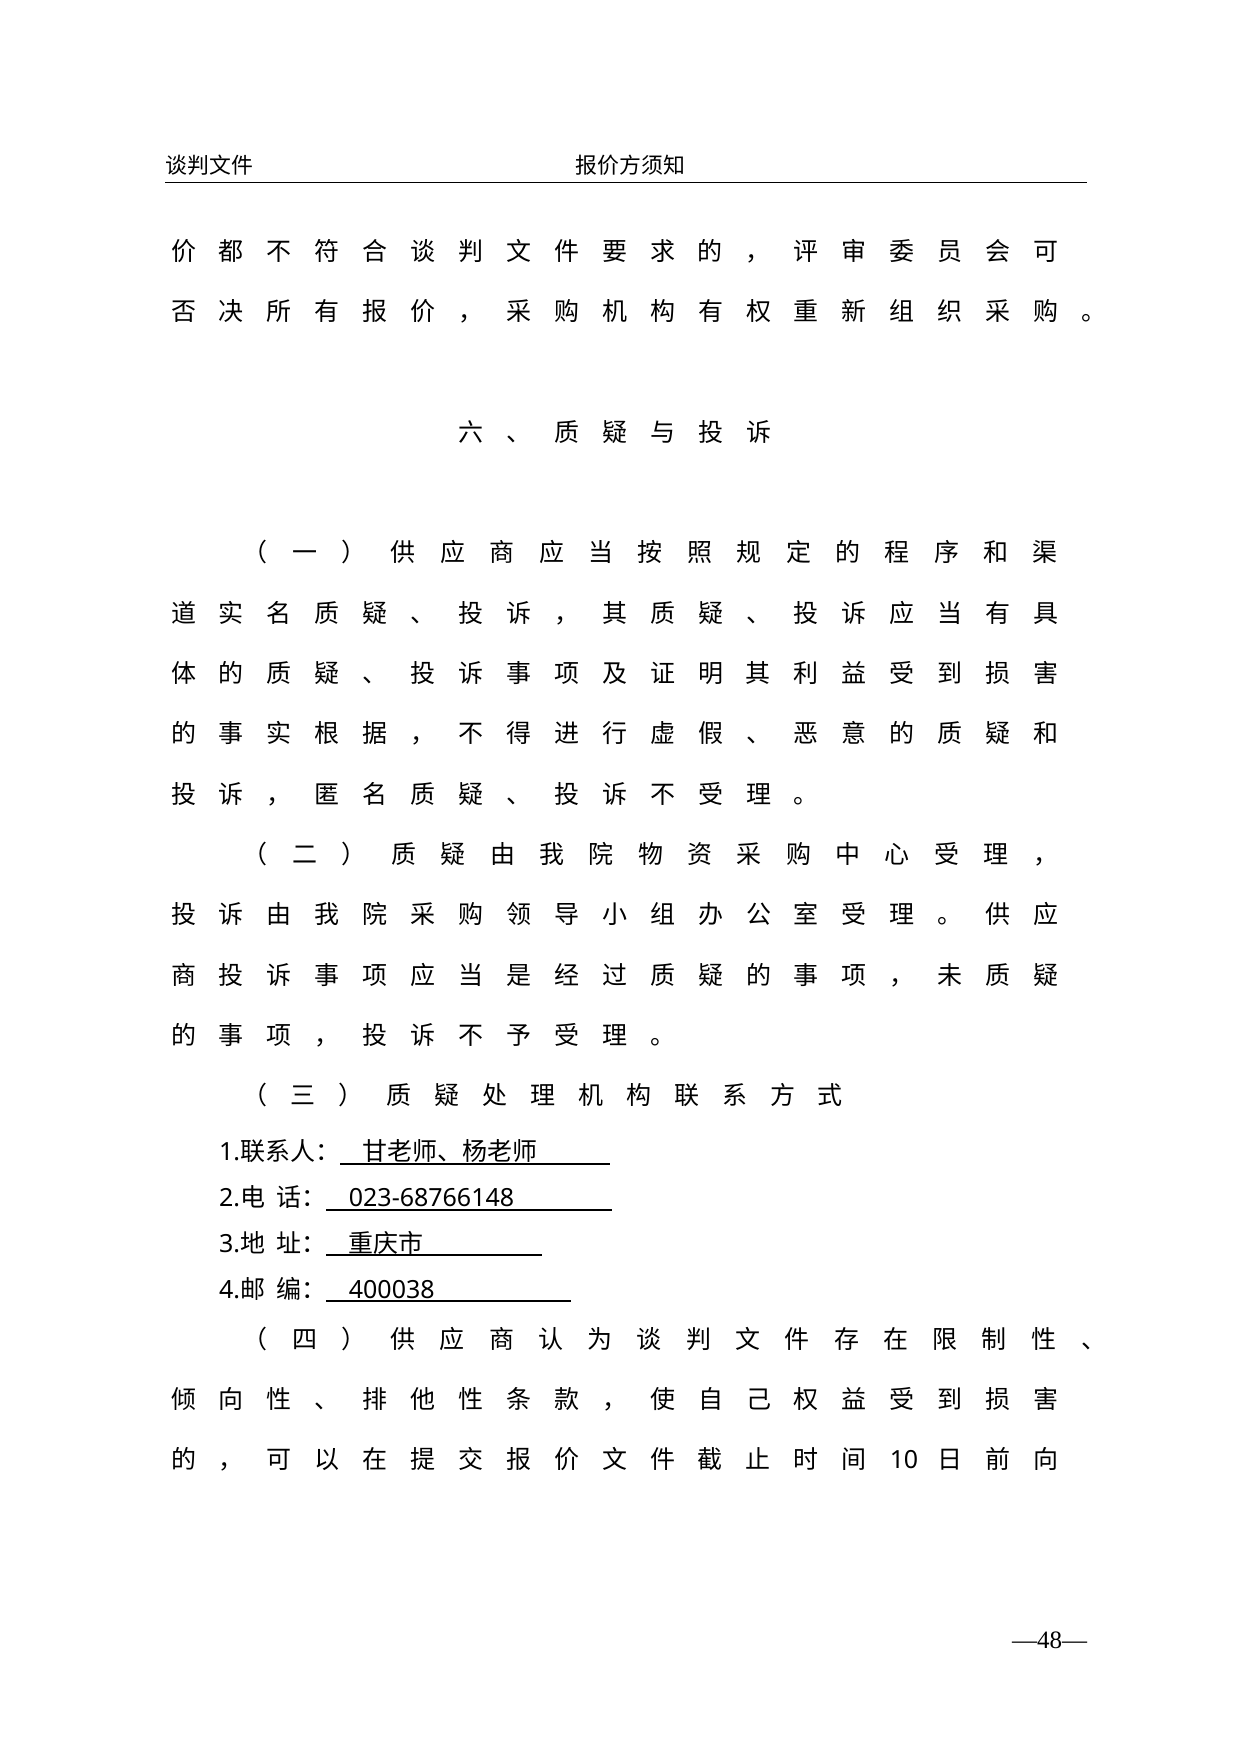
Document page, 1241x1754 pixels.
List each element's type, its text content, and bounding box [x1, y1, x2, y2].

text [171, 1307, 1081, 1488]
text （三）质疑处理机构联系方式 [171, 1064, 1081, 1124]
text 3.地 址： 重庆市 [171, 1216, 1081, 1262]
text 4.邮 编： 400038 [171, 1262, 1081, 1307]
text （一）供应商应当按照规定的程序和渠道实名质疑、投诉，其质疑、投诉应当有具体的质疑、投诉事项及证明其利益受到损害的事实根据，不得进行虚假、恶意的质疑和投诉，匿名质疑、投诉不受理。 [171, 521, 1081, 822]
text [171, 219, 1081, 340]
text （二）质疑由我院物资采购中心受理，投诉由我院采购领导小组办公室受理。供应商投诉事项应当是经过质疑的事项，未质疑的事项，投诉不予受理。 [171, 822, 1081, 1064]
text 1.联系人： 甘老师、杨老师 [171, 1124, 1081, 1170]
text 2.电 话： 023-68766148 [171, 1170, 1081, 1216]
text 六、质疑与投诉 [171, 400, 1081, 461]
